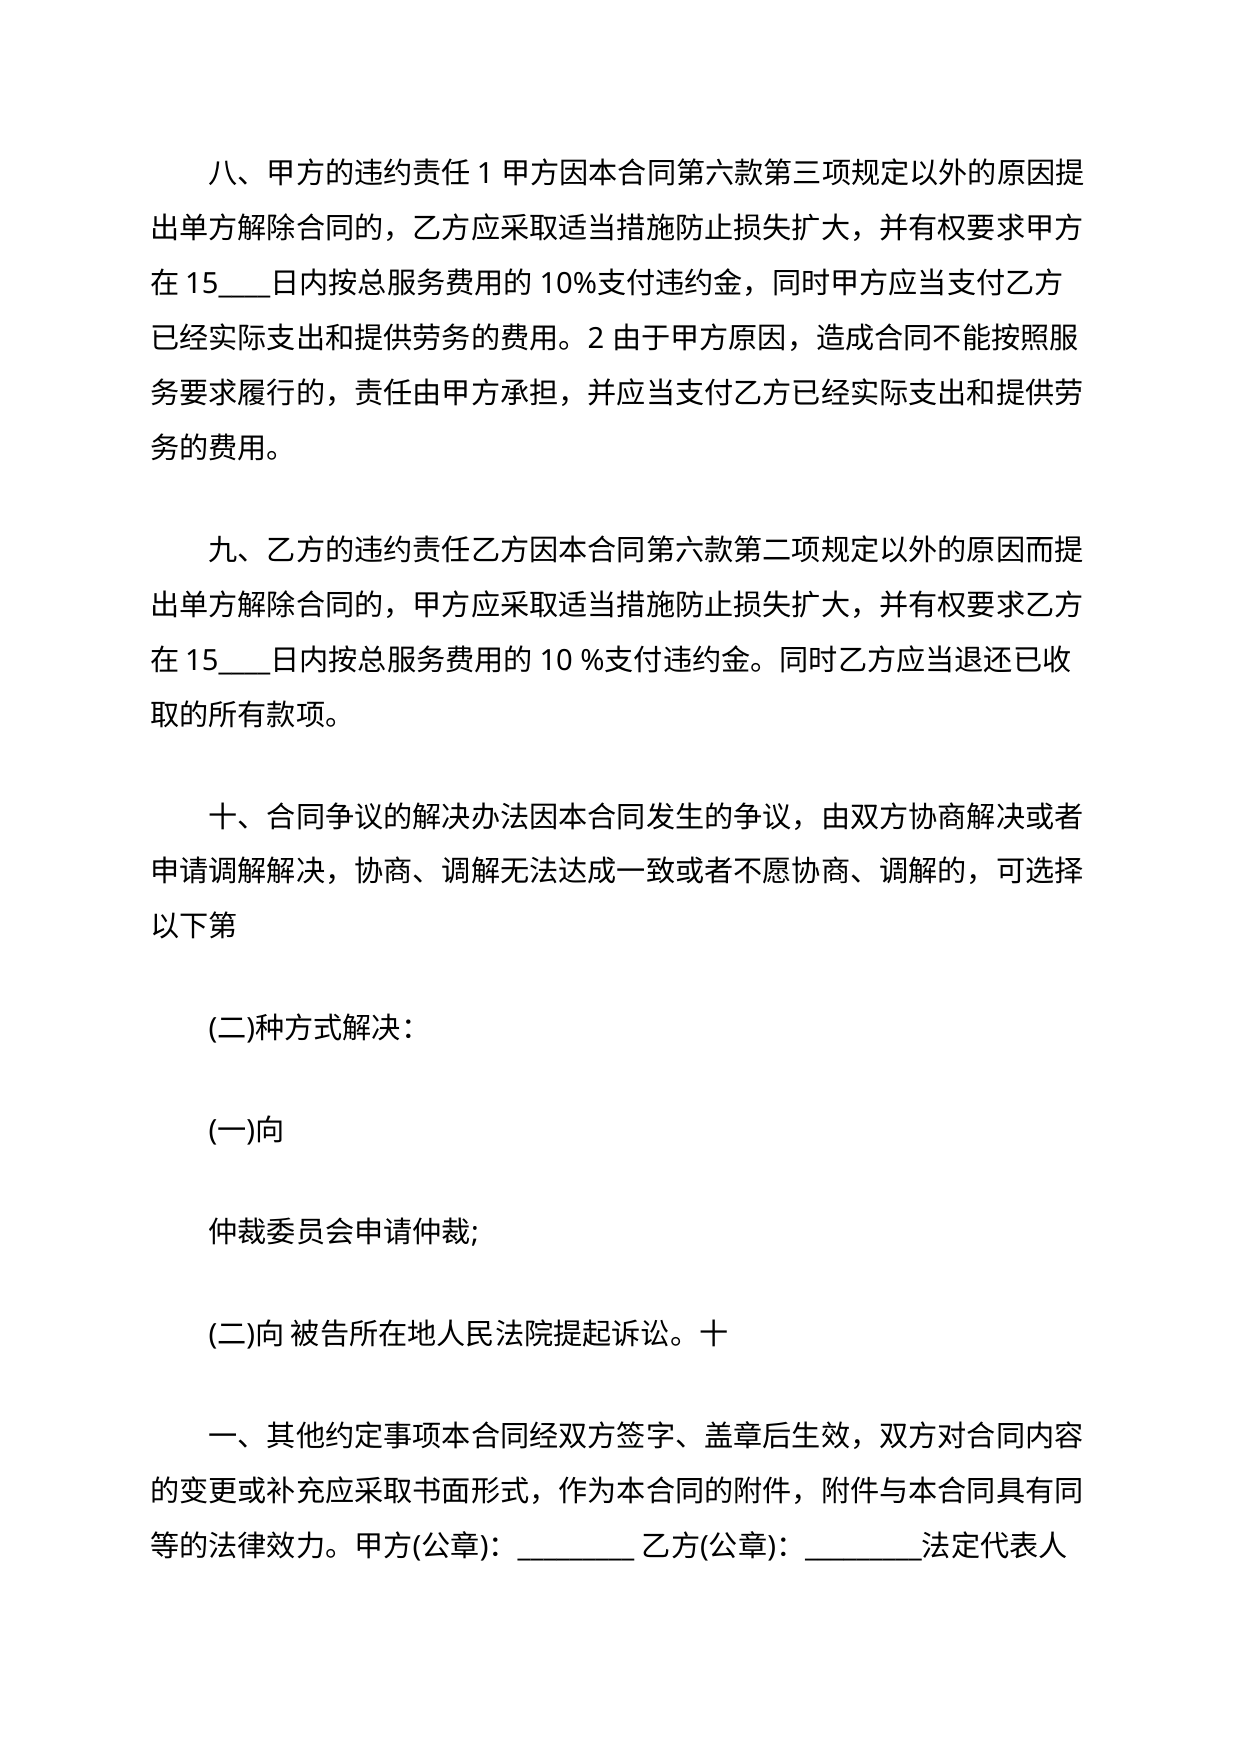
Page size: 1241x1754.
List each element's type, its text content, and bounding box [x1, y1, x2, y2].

text 八、甲方的违约责任1 甲方因本合同第六款第三项规定以外的原因提出单方解除合同的，乙方应采取适当措施防止损失扩大，并有权要求甲方在15____日内按总服务费用的 10%支付违约金，同时甲方应当支付乙方已经实际支出和提供劳务的费用。2 由于甲方原因，造成合同不能按照服务要求履行的，责任由甲方承担，并应当支付乙方已经实际支出和提供劳务的费用。 [150, 150, 1090, 467]
text 十、合同争议的解决办法因本合同发生的争议，由双方协商解决或者申请调解解决，协商、调解无法达成一致或者不愿协商、调解的，可选择以下第 [150, 793, 1090, 945]
text 仲裁委员会申请仲裁; [150, 1209, 1090, 1251]
text (二)种方式解决： [150, 1005, 1090, 1047]
text 九、乙方的违约责任乙方因本合同第六款第二项规定以外的原因而提出单方解除合同的，甲方应采取适当措施防止损失扩大，并有权要求乙方在15____日内按总服务费用的 10 %支付违约金。同时乙方应当退还已收取的所有款项。 [150, 527, 1090, 734]
text (一)向 [150, 1107, 1090, 1149]
text (二)向 被告所在地人民法院提起诉讼。十 [150, 1311, 1090, 1353]
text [150, 1413, 1090, 1565]
